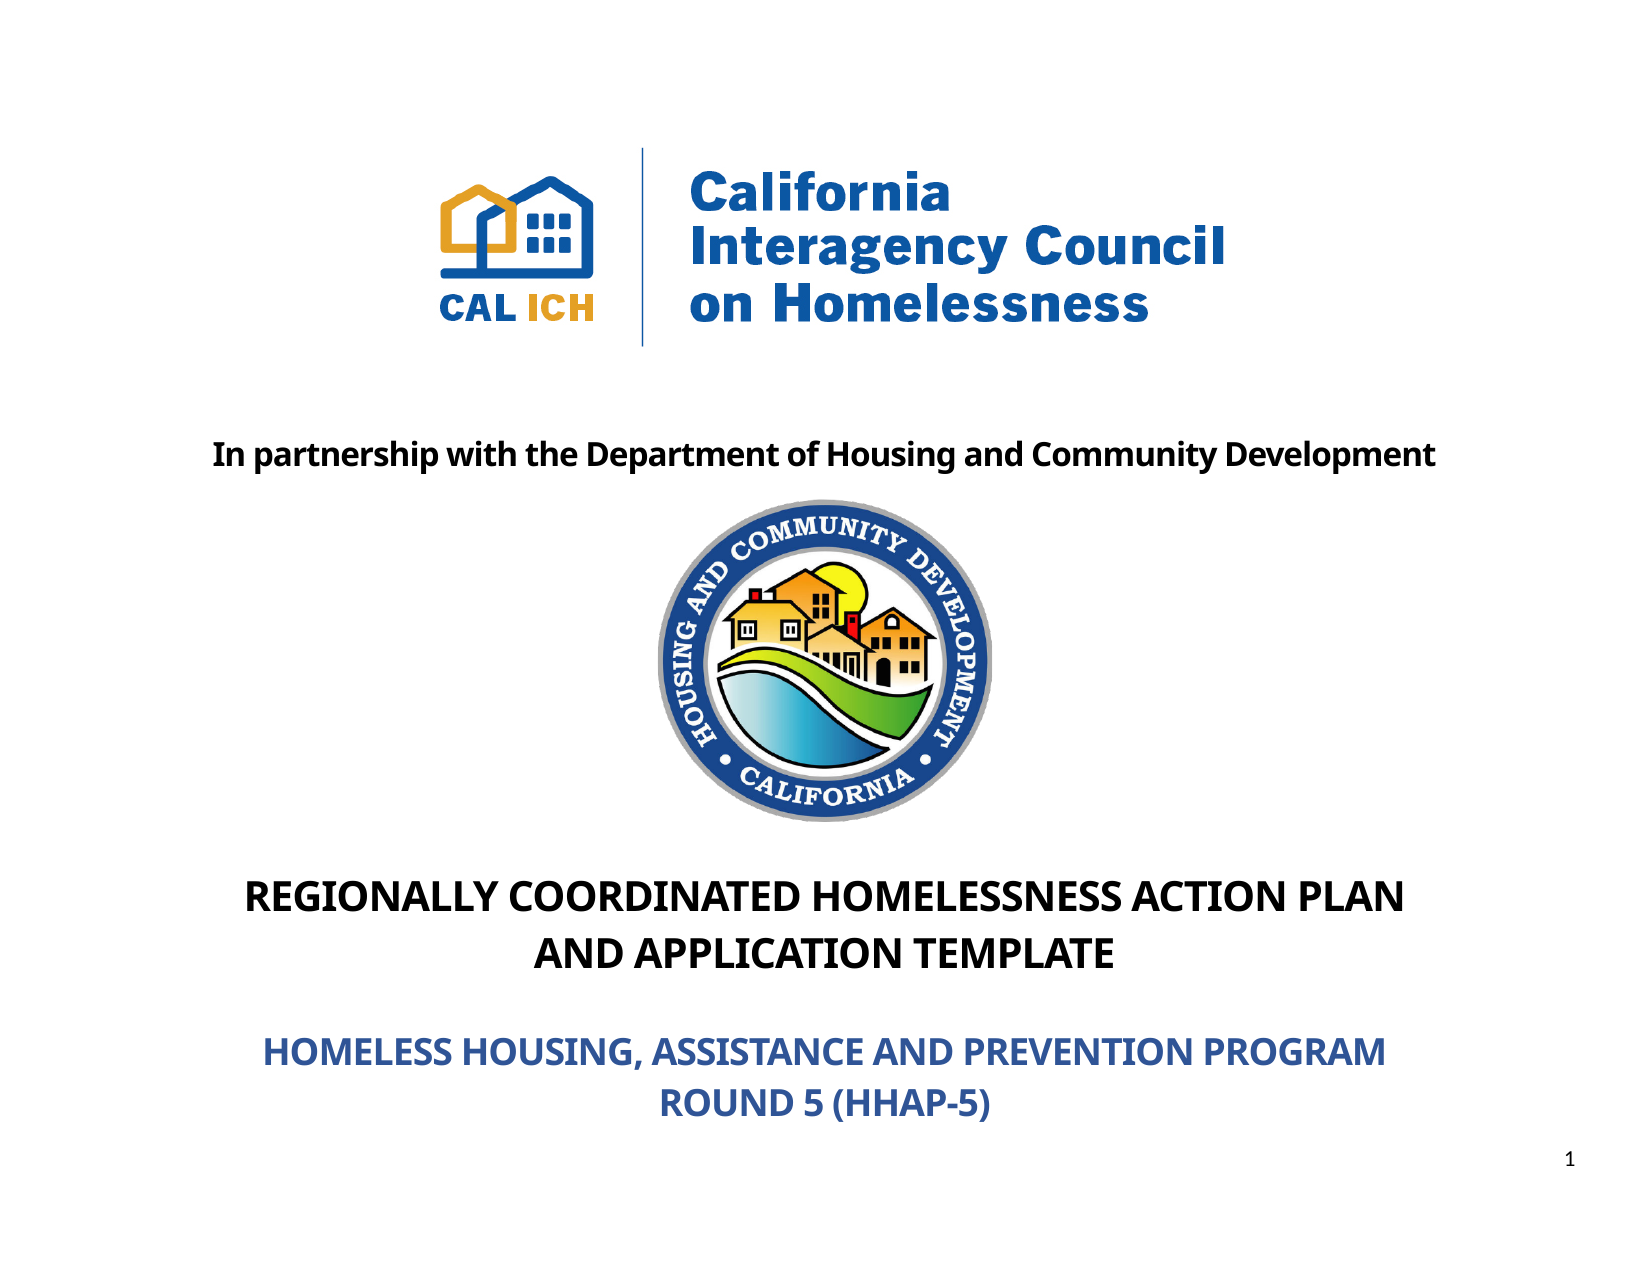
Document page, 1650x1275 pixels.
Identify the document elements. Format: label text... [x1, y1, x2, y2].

picture [657, 499, 993, 822]
title In partnership with the Department of Housing and Community Development [75, 431, 1575, 477]
title HOMELESS HOUSING, ASSISTANCE AND PREVENTION PROGRAM [75, 1026, 1575, 1077]
title AND APPLICATION TEMPLATE [75, 923, 1575, 980]
title ROUND 5 (HHAP-5) [75, 1077, 1575, 1128]
picture [302, 75, 1348, 432]
title REGIONALLY COORDINATED HOMELESSNESS ACTION PLAN [75, 867, 1575, 923]
